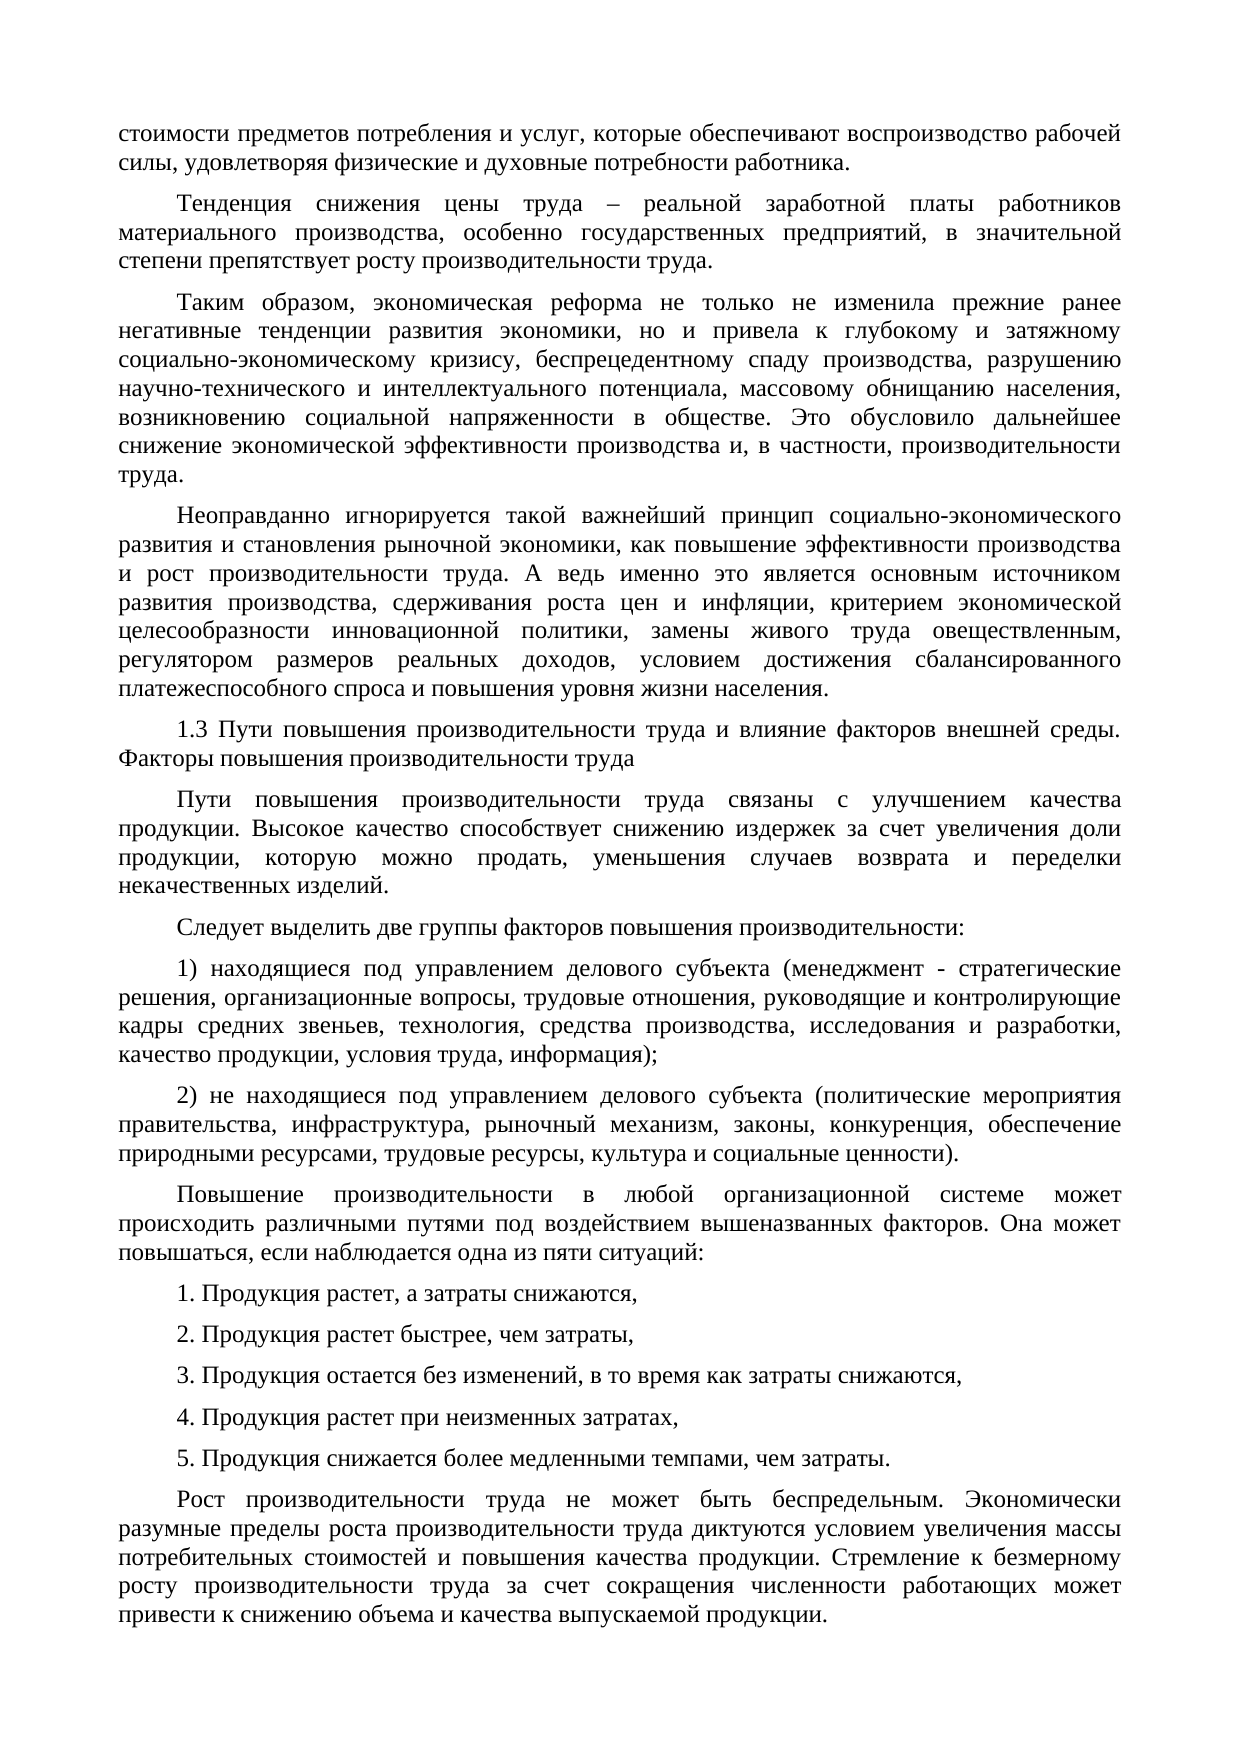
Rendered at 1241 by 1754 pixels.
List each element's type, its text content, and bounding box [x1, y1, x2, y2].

text Пути повышения производительности труда связаны с улучшением качества продукции. Высокое качество способствует снижению издержек за счет увеличения доли продукции, которую можно продать, уменьшения случаев возврата и переделки некачественных изделий. [118, 784, 1122, 899]
text Рост производительности труда не может быть беспредельным. Экономически разумные пределы роста производительности труда диктуются условием увеличения массы потребительных стоимостей и повышения качества продукции. Стремление к безмерному росту производительности труда за счет сокращения численности работающих может привести к снижению объема и качества выпускаемой продукции. [118, 1484, 1122, 1628]
text 5. Продукция снижается более медленными темпами, чем затраты. [118, 1443, 1122, 1472]
text 1.3 Пути повышения производительности труда и влияние факторов внешней среды. Факторы повышения производительности труда [118, 714, 1122, 772]
text Тенденция снижения цены труда – реальной заработной платы работников материального производства, особенно государственных предприятий, в значительной степени препятствует росту производительности труда. [118, 188, 1122, 274]
text Следует выделить две группы факторов повышения производительности: [118, 912, 1122, 941]
text 1. Продукция растет, а затраты снижаются, [118, 1278, 1122, 1307]
text 3. Продукция остается без изменений, в то время как затраты снижаются, [118, 1361, 1122, 1389]
text Повышение производительности в любой организационной системе может происходить различными путями под воздействием вышеназванных факторов. Она может повышаться, если наблюдается одна из пяти ситуаций: [118, 1179, 1122, 1266]
text 2) не находящиеся под управлением делового субъекта (политические мероприятия правительства, инфраструктура, рыночный механизм, законы, конкуренция, обеспечение природными ресурсами, трудовые ресурсы, культура и социальные ценности). [118, 1081, 1122, 1167]
text 1) находящиеся под управлением делового субъекта (менеджмент - стратегические решения, организационные вопросы, трудовые отношения, руководящие и контролирующие кадры средних звеньев, технология, средства производства, исследования и разработки, качество продукции, условия труда, информация); [118, 953, 1122, 1068]
text 2. Продукция растет быстрее, чем затраты, [118, 1319, 1122, 1348]
text 4. Продукция растет при неизменных затратах, [118, 1402, 1122, 1431]
text Таким образом, экономическая реформа не только не изменила прежние ранее негативные тенденции развития экономики, но и привела к глубокому и затяжному социально-экономическому кризису, беспрецедентному спаду производства, разрушению научно-технического и интеллектуального потенциала, массовому обнищанию населения, возникновению социальной напряженности в обществе. Это обусловило дальнейшее снижение экономической эффективности производства и, в частности, производительности труда. [118, 287, 1122, 488]
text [118, 118, 1122, 176]
text Неоправданно игнорируется такой важнейший принцип социально-экономического развития и становления рыночной экономики, как повышение эффективности производства и рост производительности труда. А ведь именно это является основным источником развития производства, сдерживания роста цен и инфляции, критерием экономической целесообразности инновационной политики, замены живого труда овеществленным, регулятором размеров реальных доходов, условием достижения сбалансированного платежеспособного спроса и повышения уровня жизни населения. [118, 501, 1122, 702]
